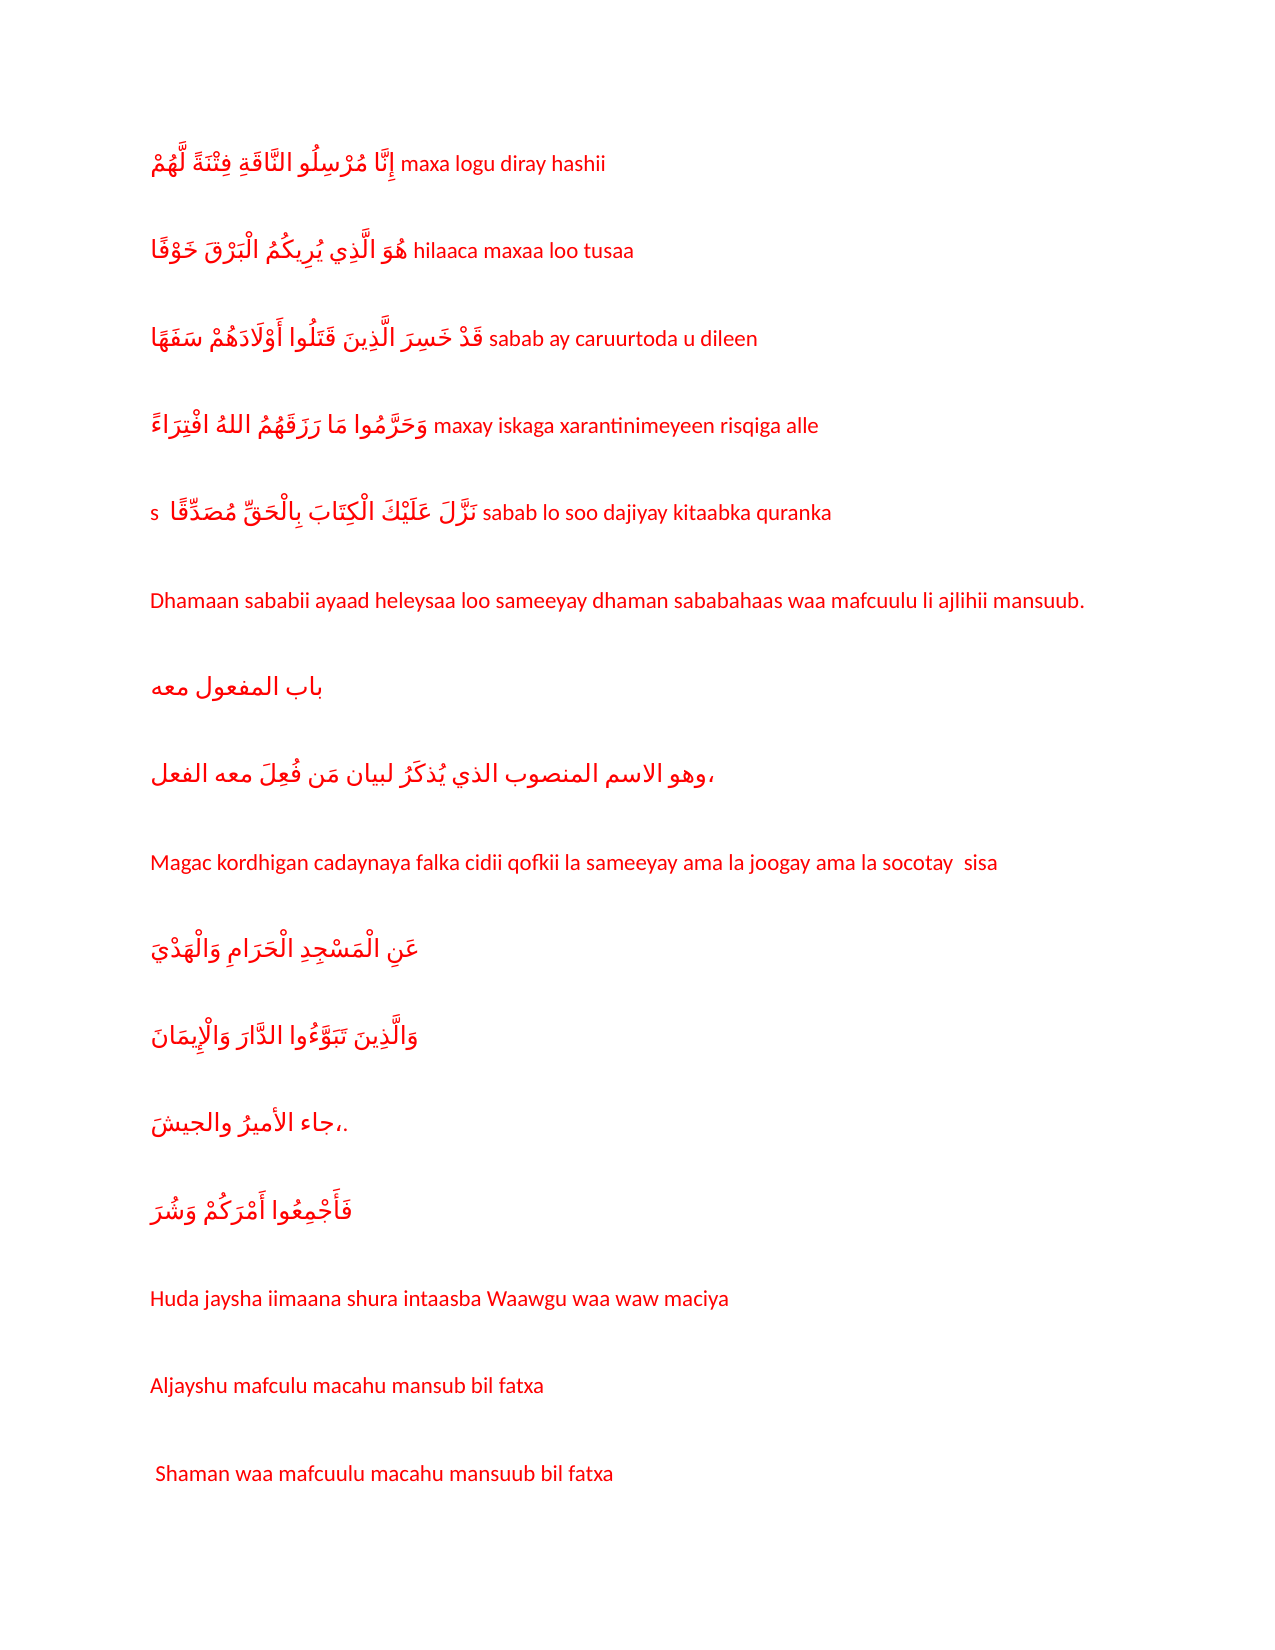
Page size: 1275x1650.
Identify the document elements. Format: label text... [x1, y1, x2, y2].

text Huda jaysha iimaana shura intaasba Waawgu waa waw maciya [150, 1285, 1125, 1312]
text باب المفعول معه [150, 674, 1125, 701]
text عَنِ الْمَسْجِدِ الْحَرَامِ وَالْهَدْيَ [150, 936, 1125, 963]
text وَحَرَّمُوا مَا رَزَقَهُمُ اللهُ افْتِرَاءً maxay iskaga xarantinimeyeen risqiga alle [150, 412, 1125, 439]
text إِنَّا مُرْسِلُو النَّاقَةِ فِتْنَةً لَّهُمْ maxa logu diray hashii [150, 150, 1125, 177]
text فَأَجْمِعُوا أَمْرَكُمْ وَشُرَ [150, 1197, 1125, 1224]
text Magac kordhigan cadaynaya falka cidii qofkii la sameeyay ama la joogay ama la socotay sisa [150, 848, 1125, 875]
text Dhamaan sababii ayaad heleysaa loo sameeyay dhaman sababahaas waa mafcuulu li ajlihii mansuub. [150, 586, 1125, 613]
text وَالَّذِينَ تَبَوَّءُوا الدَّارَ وَالْإِيمَانَ [150, 1023, 1125, 1050]
text Shaman waa mafcuulu macahu mansuub bil fatxa [150, 1459, 1125, 1486]
text جاء الأميرُ والجيشَ،. [150, 1110, 1125, 1137]
text s نَزَّلَ عَلَيْكَ الْكِتَابَ بِالْحَقِّ مُصَدِّقًا sabab lo soo dajiyay kitaabka quranka [150, 499, 1125, 526]
text قَدْ خَسِرَ الَّذِينَ قَتَلُوا أَوْلَادَهُمْ سَفَهًا sabab ay caruurtoda u dileen [150, 324, 1125, 352]
text Aljayshu mafculu macahu mansub bil fatxa [150, 1372, 1125, 1399]
text هُوَ الَّذِي يُرِيكُمُ الْبَرْقَ خَوْفًا hilaaca maxaa loo tusaa [150, 237, 1125, 264]
text وهو الاسم المنصوب الذي يُذكَرُ لبيان مَن فُعِلَ معه الفعل، [150, 761, 1125, 788]
